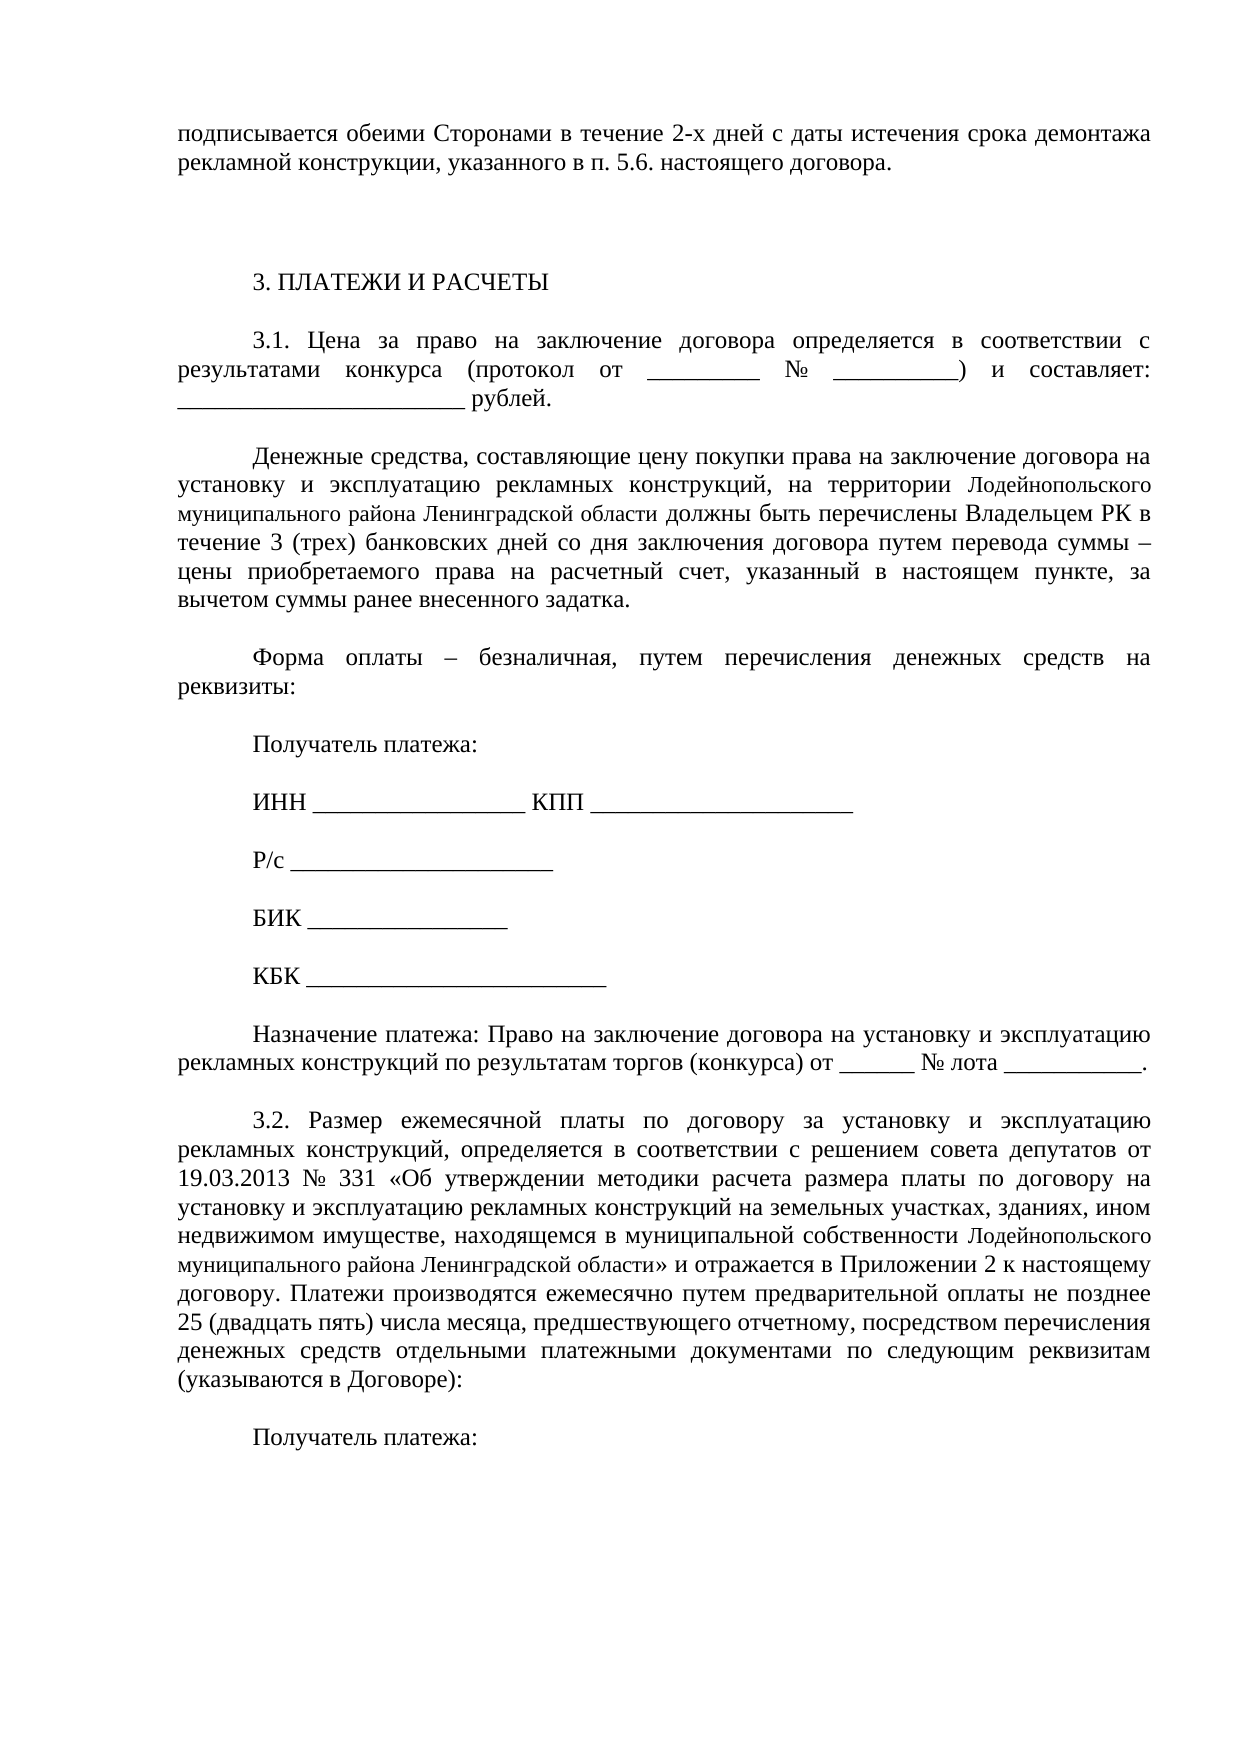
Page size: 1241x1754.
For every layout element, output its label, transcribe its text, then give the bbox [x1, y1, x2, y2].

text Получатель платежа: [177, 1422, 1152, 1451]
text 3.2. Размер ежемесячной платы по договору за установку и эксплуатацию рекламных конструкций, определяется в соответствии с решением совета депутатов от 19.03.2013 № 331 «Об утверждении методики расчета размера платы по договору на установку и эксплуатацию рекламных конструкций на земельных участках, зданиях, ином недвижимом имуществе, находящемся в муниципальной собственности Лодейнопольского муниципального района Ленинградской области» и отражается в Приложении 2 к настоящему договору. Платежи производятся ежемесячно путем предварительной оплаты не позднее 25 (двадцать пять) числа месяца, предшествующего отчетному, посредством перечисления денежных средств отдельными платежными документами по следующим реквизитам (указываются в Договоре): [177, 1105, 1152, 1393]
text 3.1. Цена за право на заключение договора определяется в соответствии с результатами конкурса (протокол от _________ № __________) и составляет: _______________________ рублей. [177, 325, 1152, 412]
text ИНН _________________ КПП _____________________ [177, 787, 1152, 816]
text Форма оплаты – безналичная, путем перечисления денежных средств на реквизиты: [177, 642, 1152, 700]
text КБК ________________________ [177, 961, 1152, 989]
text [177, 118, 1152, 176]
text Получатель платежа: [177, 729, 1152, 758]
text Р/с _____________________ [177, 845, 1152, 874]
text Денежные средства, составляющие цену покупки права на заключение договора на установку и эксплуатацию рекламных конструкций, на территории Лодейнопольского муниципального района Ленинградской области должны быть перечислены Владельцем РК в течение 3 (трех) банковских дней со дня заключения договора путем перевода суммы – цены приобретаемого права на расчетный счет, указанный в настоящем пункте, за вычетом суммы ранее внесенного задатка. [177, 441, 1152, 613]
text 3. ПЛАТЕЖИ И РАСЧЕТЫ [177, 267, 1152, 296]
text БИК ________________ [177, 903, 1152, 932]
text Назначение платежа: Право на заключение договора на установку и эксплуатацию рекламных конструкций по результатам торгов (конкурса) от ______ № лота ___________. [177, 1019, 1152, 1076]
